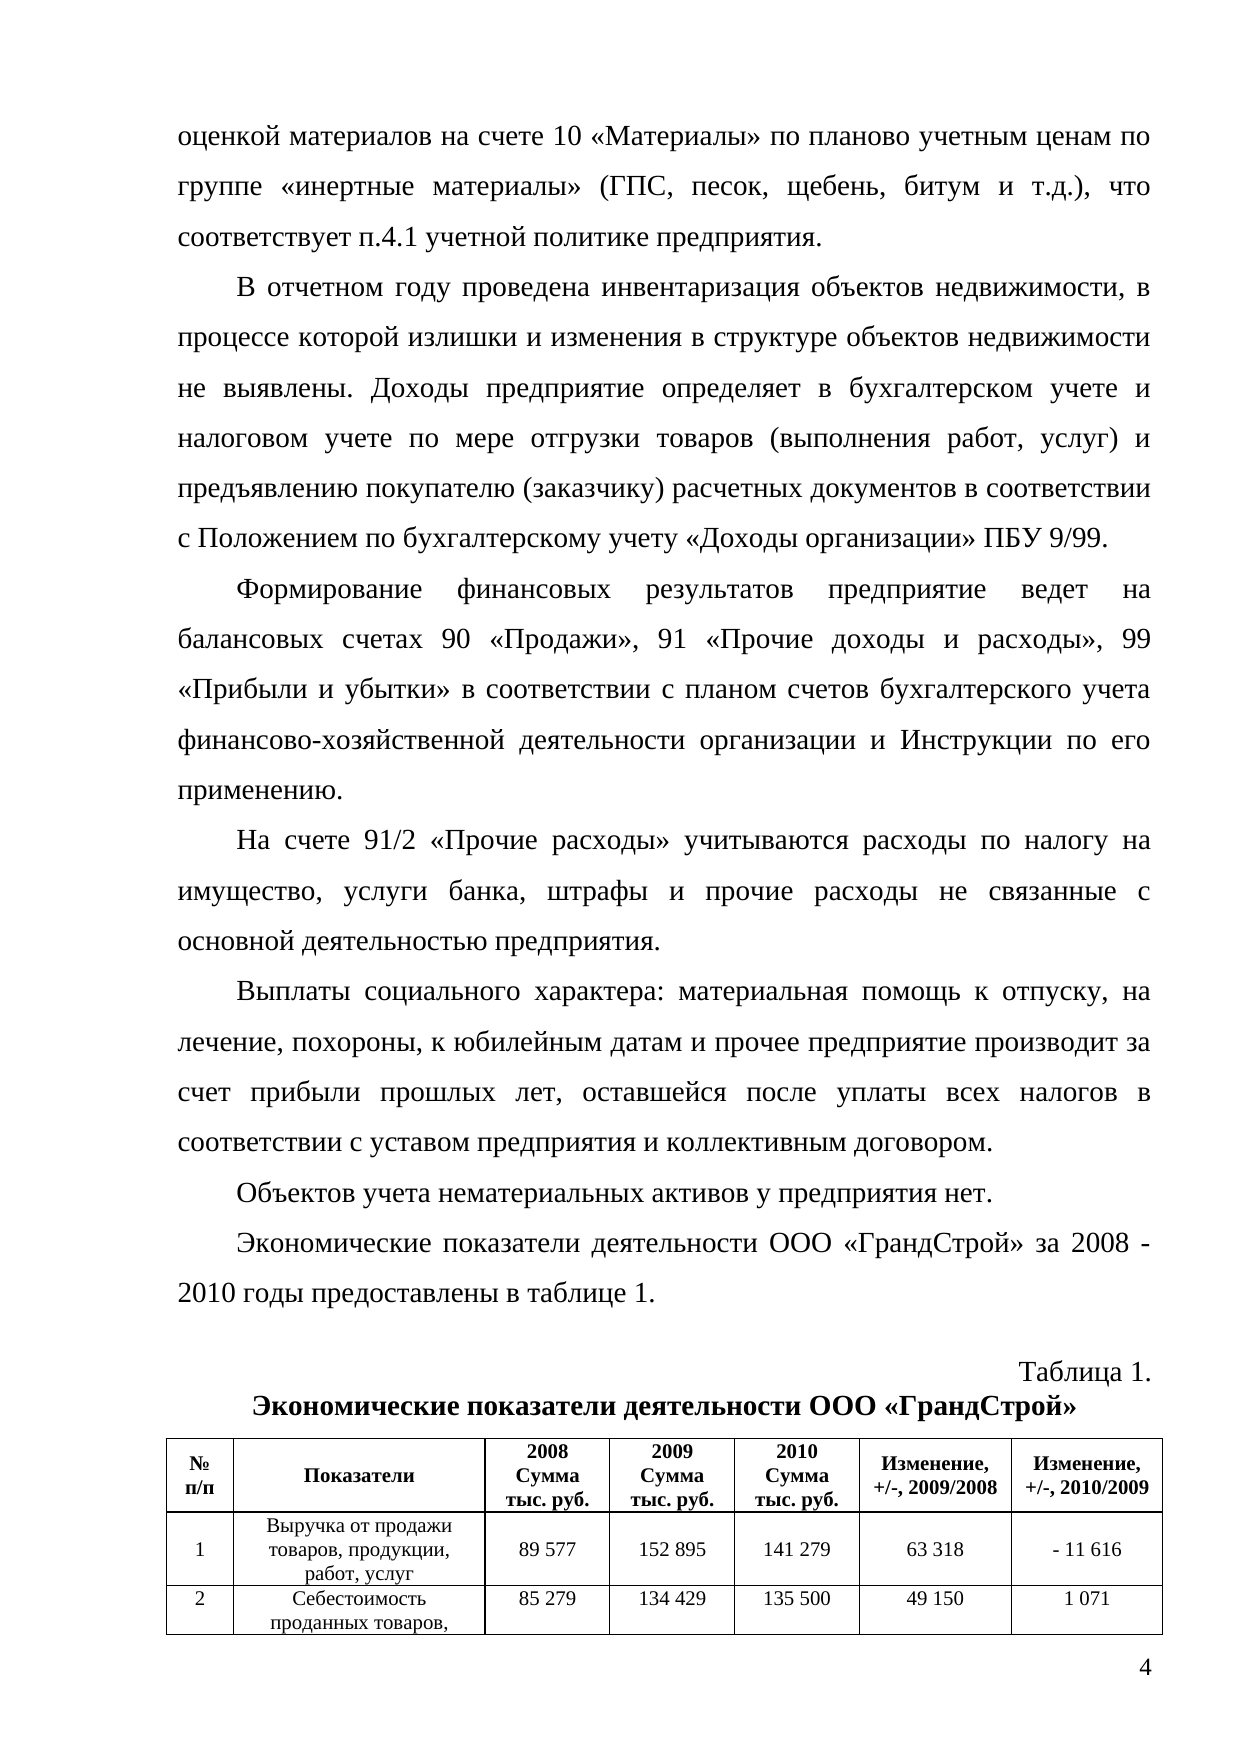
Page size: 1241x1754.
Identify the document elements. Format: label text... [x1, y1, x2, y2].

table_header Изменение, +/-, 2010/2009 [1012, 1439, 1162, 1511]
table_cell 85 279 [486, 1586, 609, 1634]
table_cell 141 279 [735, 1513, 859, 1585]
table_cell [234, 1586, 484, 1634]
text Экономические показатели деятельности ООО «ГрандСтрой» за 2008 - 2010 годы предоставлены в таблице 1. [177, 1225, 1152, 1309]
table_cell 1 [167, 1513, 233, 1585]
table_cell 152 895 [610, 1513, 734, 1585]
text Объектов учета нематериальных активов у предприятия нет. [177, 1175, 1152, 1208]
table_cell 63 318 [860, 1513, 1011, 1585]
table_cell - 11 616 [1012, 1513, 1162, 1585]
table_cell 2 [167, 1586, 233, 1634]
table_cell 134 429 [610, 1586, 734, 1634]
text Экономические показатели деятельности ООО «ГрандСтрой» [177, 1388, 1152, 1421]
table_cell 1 071 [1012, 1586, 1162, 1634]
text В отчетном году проведена инвентаризация объектов недвижимости, в процессе которой излишки и изменения в структуре объектов недвижимости не выявлены. Доходы предприятие определяет в бухгалтерском учете и налоговом учете по мере отгрузки товаров (выполнения работ, услуг) и предъявлению покупателю (заказчику) расчетных документов в соответствии с Положением по бухгалтерскому учету «Доходы организации» ПБУ 9/99. [177, 269, 1152, 554]
table_header 2008 Сумма тыс. руб. [486, 1439, 609, 1511]
text Выплаты социального характера: материальная помощь к отпуску, на лечение, похороны, к юбилейным датам и прочее предприятие производит за счет прибыли прошлых лет, оставшейся после уплаты всех налогов в соответствии с уставом предприятия и коллективным договором. [177, 973, 1152, 1158]
table_cell Выручка от продажи товаров, продукции, работ, услуг [234, 1513, 484, 1585]
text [177, 118, 1152, 252]
table_header № п/п [167, 1439, 233, 1511]
table_header Показатели [234, 1439, 484, 1511]
text Формирование финансовых результатов предприятие ведет на балансовых счетах 90 «Продажи», 91 «Прочие доходы и расходы», 99 «Прибыли и убытки» в соответствии с планом счетов бухгалтерского учета финансово-хозяйственной деятельности организации и Инструкции по его применению. [177, 571, 1152, 806]
table_header Изменение, +/-, 2009/2008 [860, 1439, 1011, 1511]
table_header 2010 Сумма тыс. руб. [735, 1439, 859, 1511]
table_cell 135 500 [735, 1586, 859, 1634]
table_cell 89 577 [486, 1513, 609, 1585]
text На счете 91/2 «Прочие расходы» учитываются расходы по налогу на имущество, услуги банка, штрафы и прочие расходы не связанные с основной деятельностью предприятия. [177, 822, 1152, 957]
text Таблица 1. [177, 1354, 1152, 1388]
table_header 2009 Сумма тыс. руб. [610, 1439, 734, 1511]
table_cell 49 150 [860, 1586, 1011, 1634]
